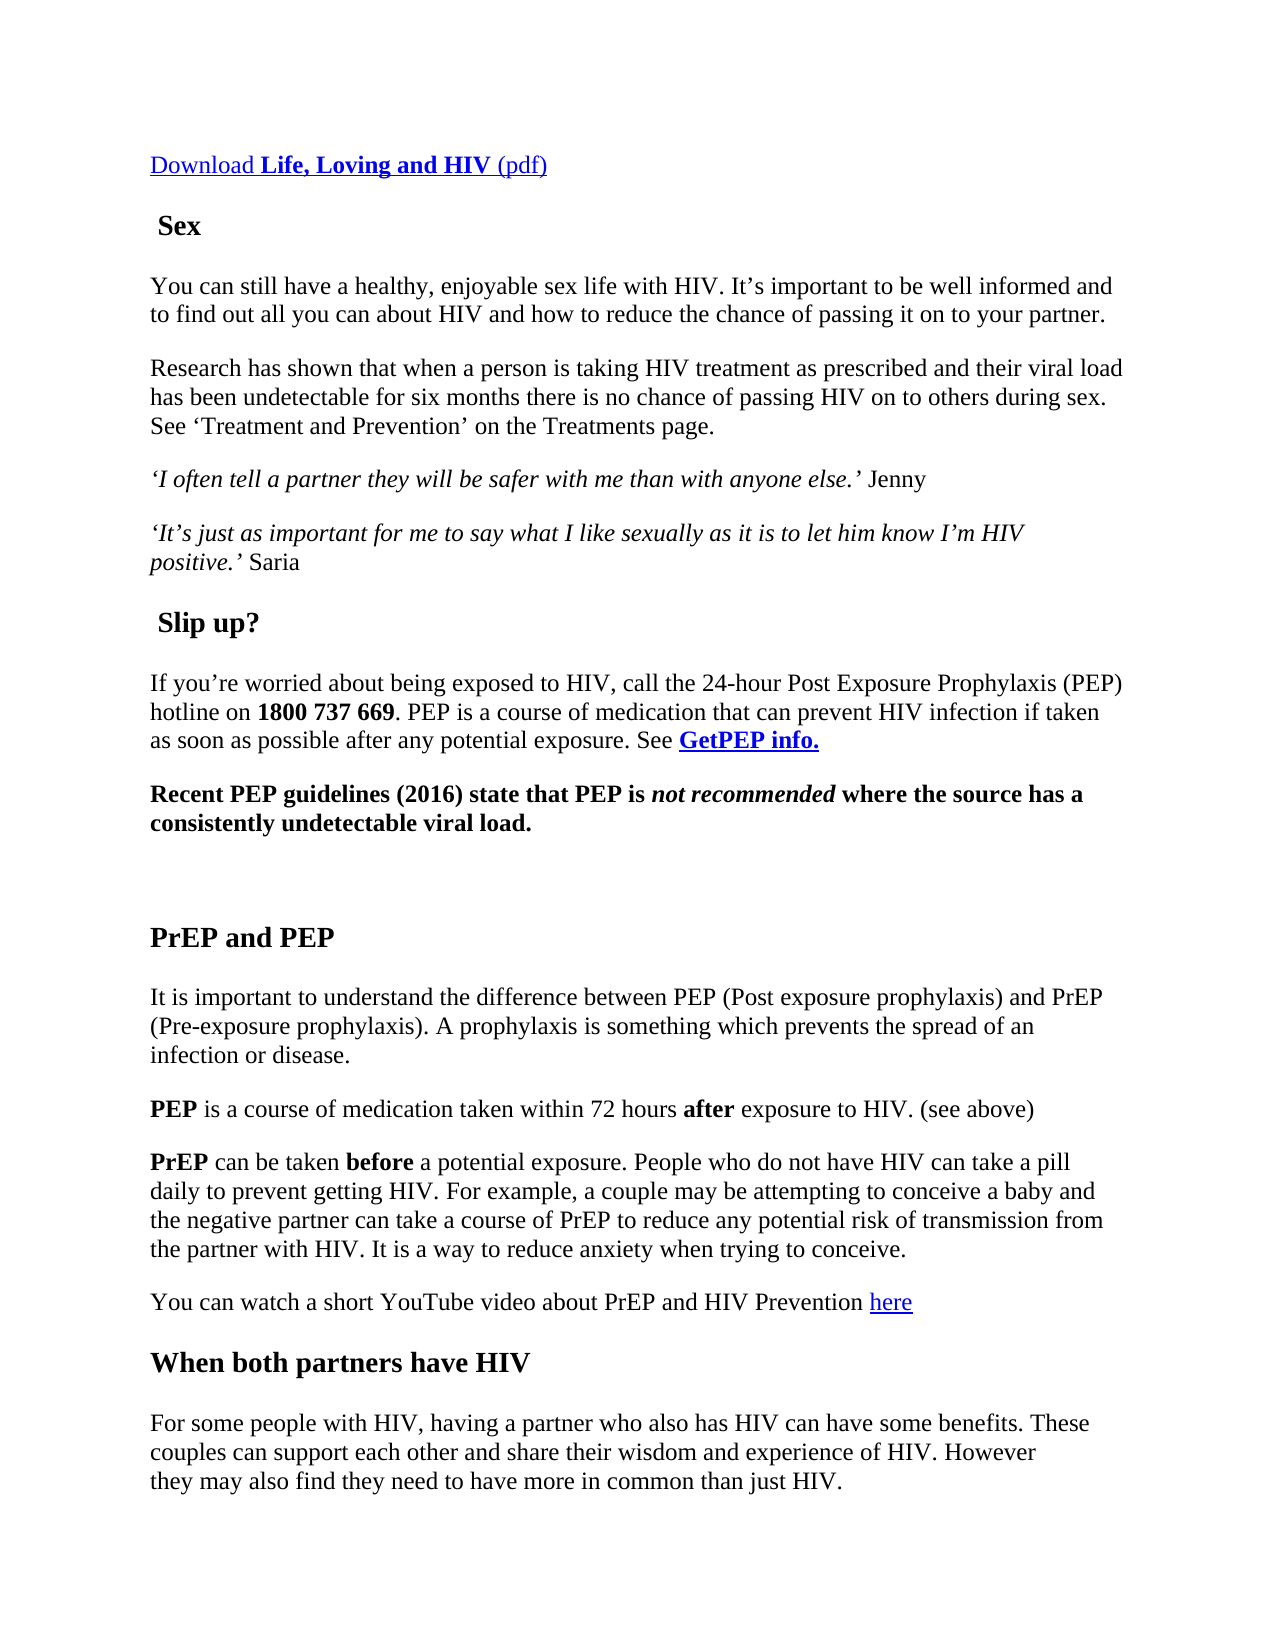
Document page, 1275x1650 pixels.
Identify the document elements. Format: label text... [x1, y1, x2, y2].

text PEP is a course of medication taken within 72 hours after exposure to HIV. (see above) [150, 1094, 1125, 1122]
text If you’re worried about being exposed to HIV, call the 24-hour Post Exposure Prophylaxis (PEP) hotline on 1800 737 669. PEP is a course of medication that can prevent HIV infection if taken as soon as possible after any potential exposure. See GetPEP info. [150, 668, 1125, 754]
text You can still have a healthy, enjoyable sex life with HIV. It’s important to be well informed and to find out all you can about HIV and how to reduce the chance of passing it on to your partner. [150, 271, 1125, 328]
text For some people with HIV, having a partner who also has HIV can have some benefits. These couples can support each other and share their wisdom and experience of HIV. However they may also find they need to have more in common than just HIV. [150, 1408, 1125, 1494]
text ‘It’s just as important for me to say what I like sexually as it is to let him know I’m HIV positive.’ Saria [150, 518, 1125, 576]
text Download Life, Loving and HIV (pdf) [150, 150, 1125, 179]
text Recent PEP guidelines (2016) state that PEP is not recommended where the source has a consistently undetectable viral load. [150, 779, 1125, 837]
subtitle PrEP and PEP [150, 920, 1125, 953]
text ‘I often tell a partner they will be safer with me than with anyone else.’ Jenny [150, 464, 1125, 493]
subtitle Sex [150, 208, 1125, 242]
text You can watch a short YouTube video about PrEP and HIV Prevention here [150, 1287, 1125, 1316]
text Research has shown that when a person is taking HIV treatment as prescribed and their viral load has been undetectable for six months there is no chance of passing HIV on to others during sex. See ‘Treatment and Prevention’ on the Treatments page. [150, 353, 1125, 439]
text It is important to understand the difference between PEP (Post exposure prophylaxis) and PrEP (Pre-exposure prophylaxis). A prophylaxis is something which prevents the spread of an infection or disease. [150, 982, 1125, 1069]
subtitle Slip up? [150, 605, 1125, 639]
subtitle When both partners have HIV [150, 1346, 1125, 1379]
text PrEP can be taken before a potential exposure. People who do not have HIV can take a pill daily to prevent getting HIV. For example, a couple may be attempting to conceive a baby and the negative partner can take a course of PrEP to reduce any potential risk of transmission from the partner with HIV. It is a way to reduce anxiety when trying to conceive. [150, 1147, 1125, 1262]
